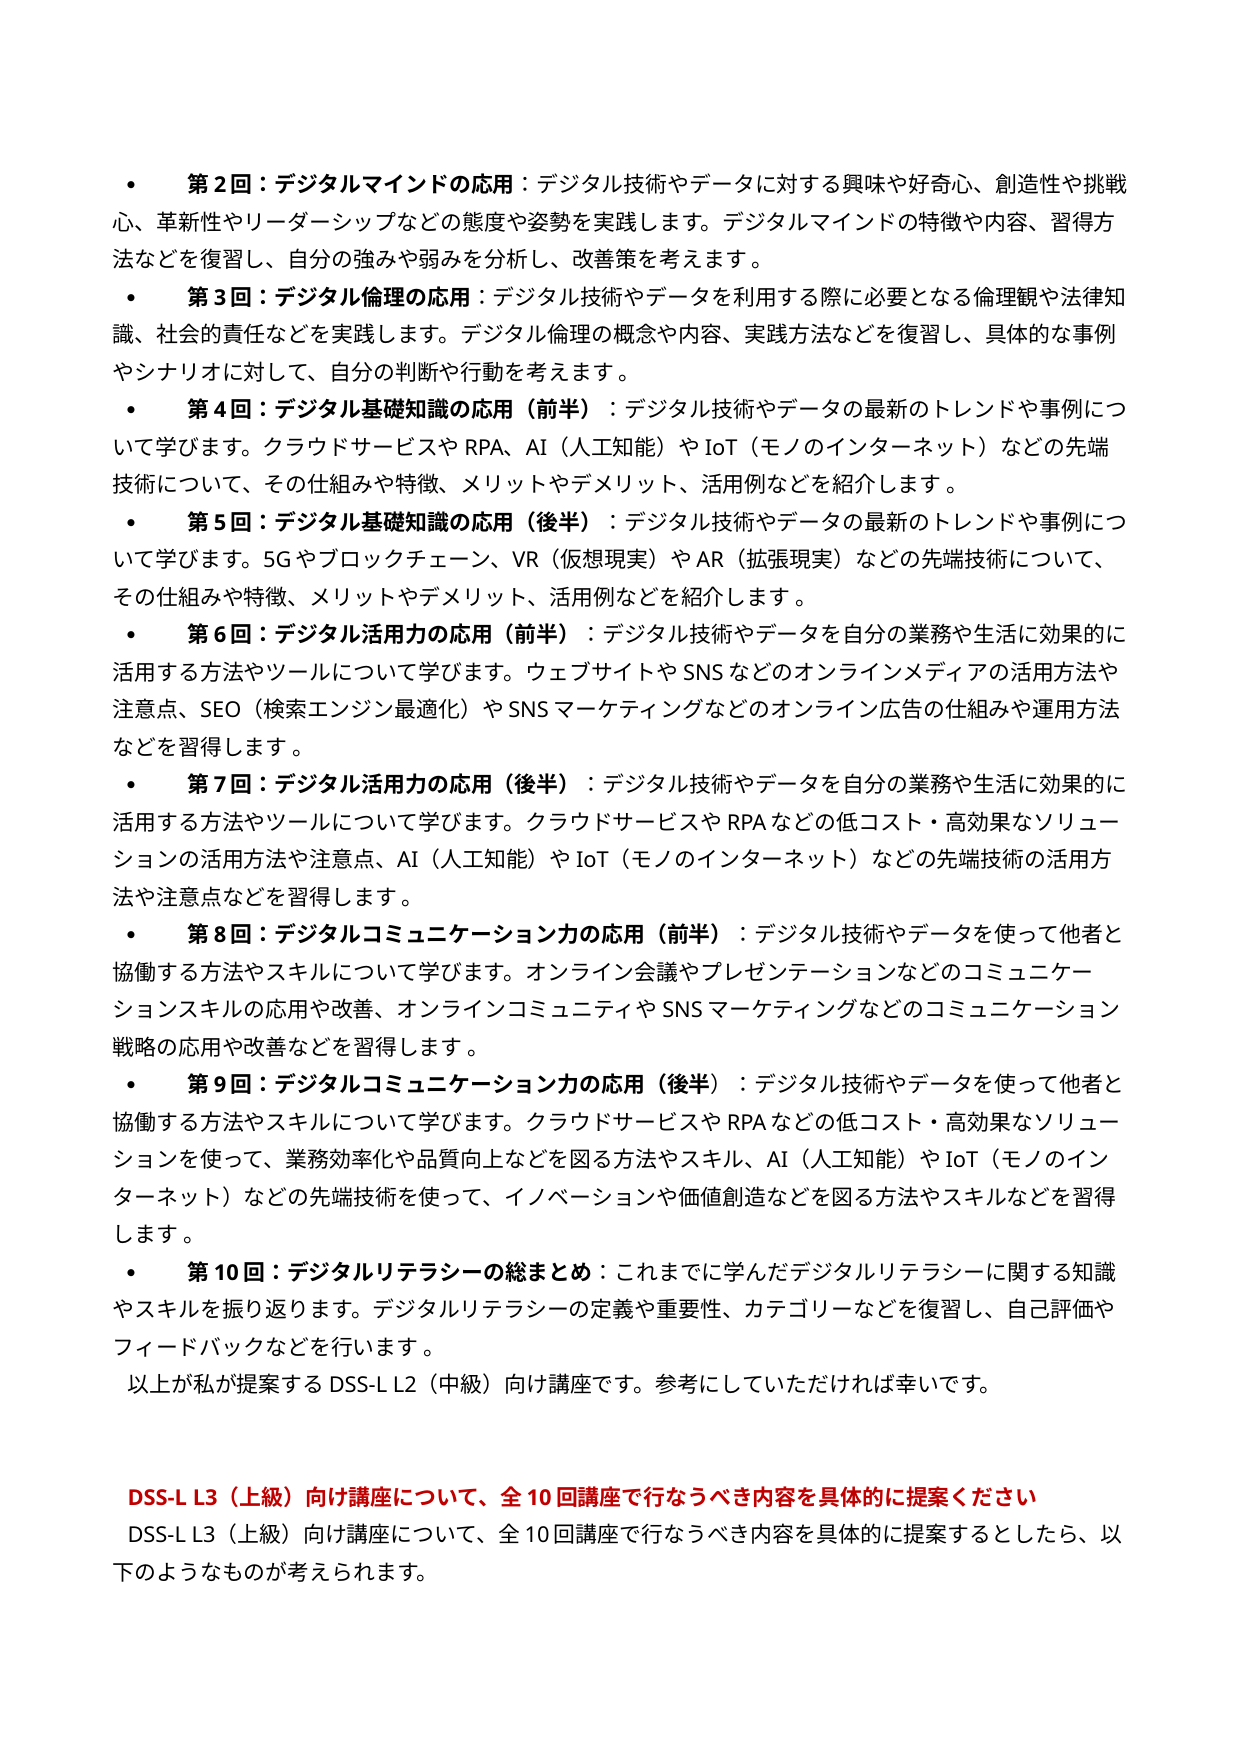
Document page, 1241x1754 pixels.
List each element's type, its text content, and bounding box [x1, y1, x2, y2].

list 第6回：デジタル活用力の応用（前半）：デジタル技術やデータを自分の業務や生活に効果的に活用する方法やツールについて学びます。ウェブサイトやSNSなどのオンラインメディアの活用方法や注意点、SEO（検索エンジン最適化）やSNSマーケティングなどのオンライン広告の仕組みや運用方法などを習得します 。 [112, 614, 1128, 764]
list 第3回：デジタル倫理の応用：デジタル技術やデータを利用する際に必要となる倫理観や法律知識、社会的責任などを実践します。デジタル倫理の概念や内容、実践方法などを復習し、具体的な事例やシナリオに対して、自分の判断や行動を考えます 。 [112, 277, 1128, 389]
list 第4回：デジタル基礎知識の応用（前半）：デジタル技術やデータの最新のトレンドや事例について学びます。クラウドサービスやRPA、AI（人工知能）やIoT（モノのインターネット）などの先端技術について、その仕組みや特徴、メリットやデメリット、活用例などを紹介します 。 [112, 389, 1128, 502]
list 第10回：デジタルリテラシーの総まとめ：これまでに学んだデジタルリテラシーに関する知識やスキルを振り返ります。デジタルリテラシーの定義や重要性、カテゴリーなどを復習し、自己評価やフィードバックなどを行います 。 [112, 1252, 1128, 1364]
list 第8回：デジタルコミュニケーション力の応用（前半）：デジタル技術やデータを使って他者と協働する方法やスキルについて学びます。オンライン会議やプレゼンテーションなどのコミュニケーションスキルの応用や改善、オンラインコミュニティやSNSマーケティングなどのコミュニケーション戦略の応用や改善などを習得します 。 [112, 914, 1128, 1064]
text 以上が私が提案するDSS-L L2（中級）向け講座です。参考にしていただければ幸いです。 [112, 1364, 1128, 1402]
text DSS-L L3（上級）向け講座について、全10回講座で行なうべき内容を具体的に提案ください [112, 1477, 1128, 1514]
list 第9回：デジタルコミュニケーション力の応用（後半）：デジタル技術やデータを使って他者と協働する方法やスキルについて学びます。クラウドサービスやRPAなどの低コスト・高効果なソリューションを使って、業務効率化や品質向上などを図る方法やスキル、AI（人工知能）やIoT（モノのインターネット）などの先端技術を使って、イノベーションや価値創造などを図る方法やスキルなどを習得します 。 [112, 1064, 1128, 1252]
list 第2回：デジタルマインドの応用：デジタル技術やデータに対する興味や好奇心、創造性や挑戦心、革新性やリーダーシップなどの態度や姿勢を実践します。デジタルマインドの特徴や内容、習得方法などを復習し、自分の強みや弱みを分析し、改善策を考えます 。 [112, 164, 1128, 277]
list 第5回：デジタル基礎知識の応用（後半）：デジタル技術やデータの最新のトレンドや事例について学びます。5Gやブロックチェーン、VR（仮想現実）やAR（拡張現実）などの先端技術について、その仕組みや特徴、メリットやデメリット、活用例などを紹介します 。 [112, 502, 1128, 614]
list 第7回：デジタル活用力の応用（後半）：デジタル技術やデータを自分の業務や生活に効果的に活用する方法やツールについて学びます。クラウドサービスやRPAなどの低コスト・高効果なソリューションの活用方法や注意点、AI（人工知能）やIoT（モノのインターネット）などの先端技術の活用方法や注意点などを習得します 。 [112, 764, 1128, 914]
text DSS-L L3（上級）向け講座について、全10回講座で行なうべき内容を具体的に提案するとしたら、以下のようなものが考えられます。 [112, 1514, 1128, 1589]
